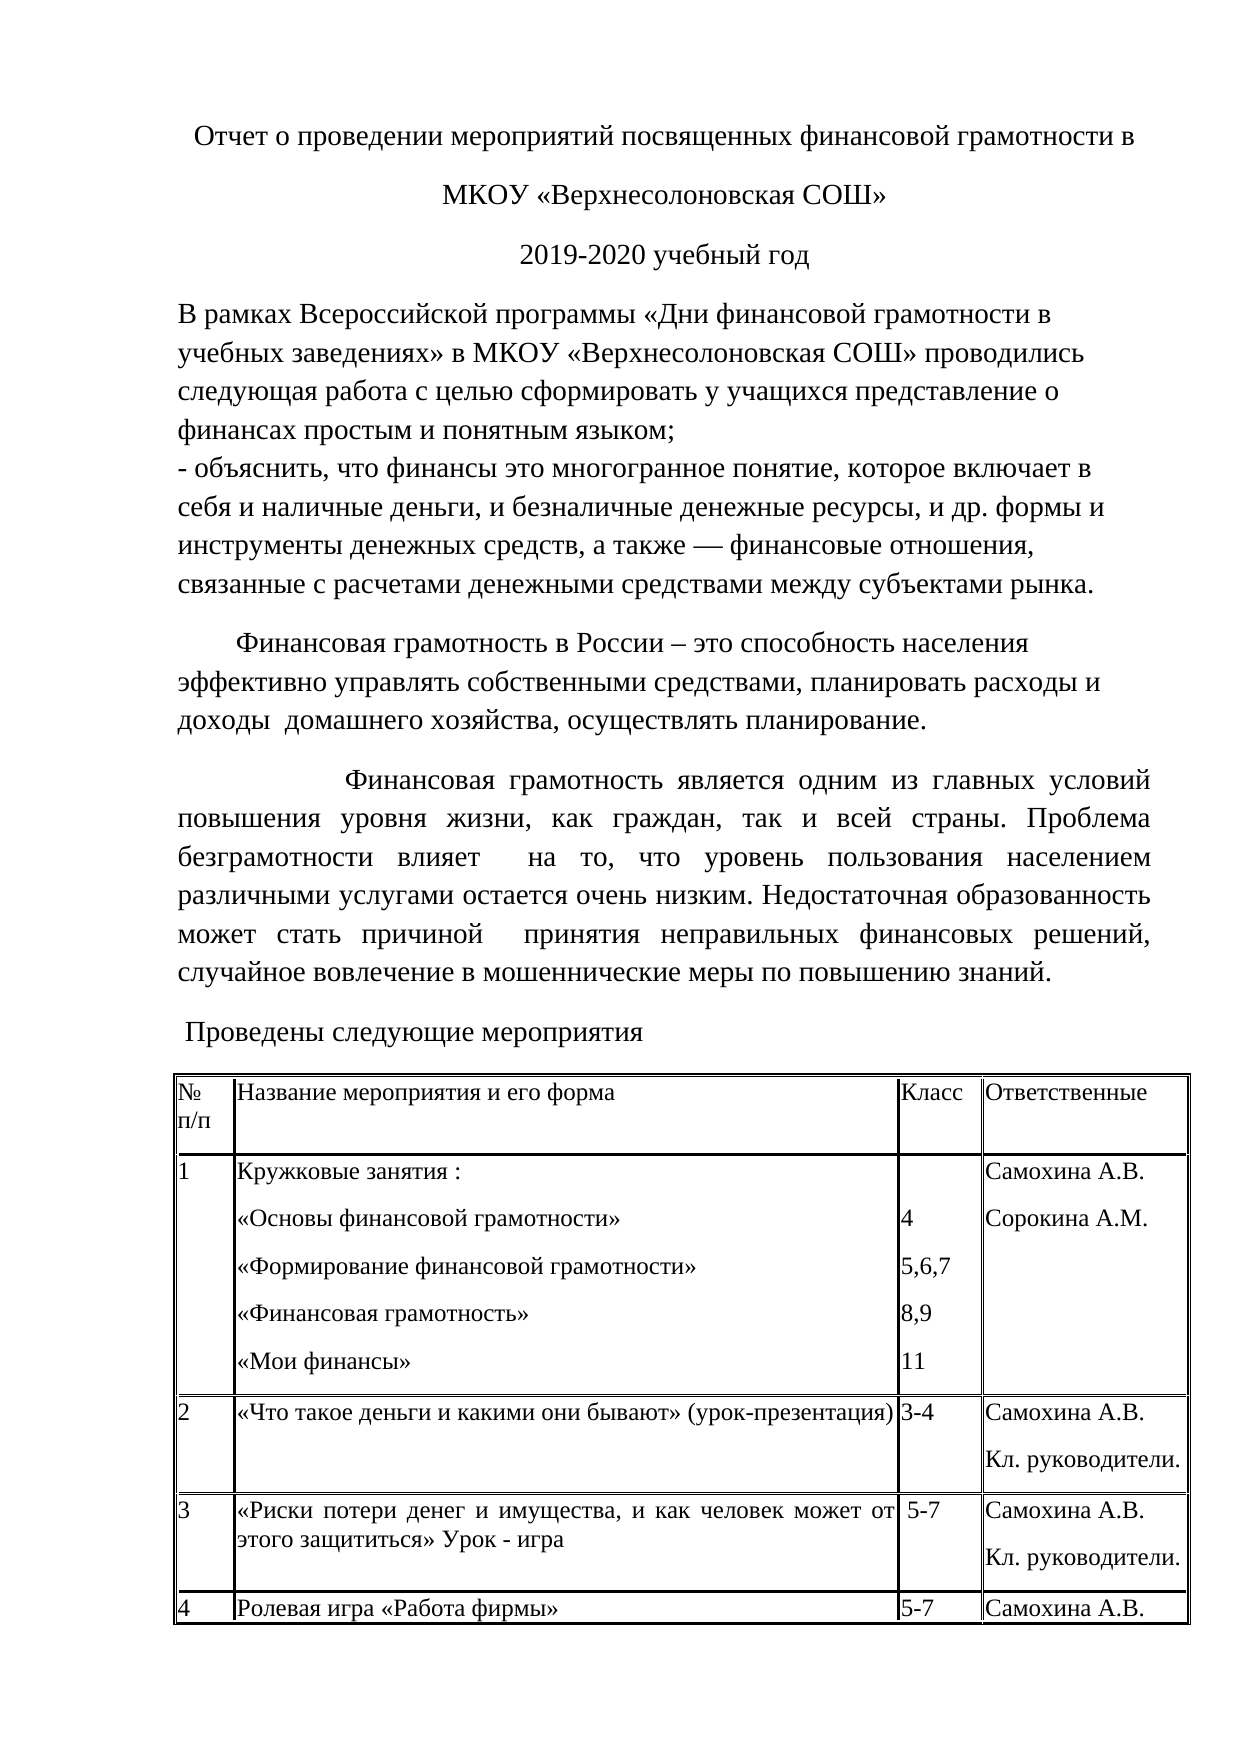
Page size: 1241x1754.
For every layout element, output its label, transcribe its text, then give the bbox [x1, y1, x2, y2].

table_cell «Что такое деньги и какими они бывают» (урок-презентация) [236, 1397, 897, 1492]
table_cell Самохина А.В. Кл. руководители. [984, 1394, 1188, 1492]
table_cell 5-7 [898, 1593, 983, 1622]
table_header Название мероприятия и его форма [234, 1077, 898, 1153]
text 2019-2020 учебный год [177, 237, 1152, 270]
text Финансовая грамотность является одним из главных условий повышения уровня жизни, как граждан, так и всей страны. Проблема безграмотности влияет на то, что уровень пользования населением различными услугами остается очень низким. Недостаточная образованность может стать причиной принятия неправильных финансовых решений, случайное вовлечение в мошеннические меры по повышению знаний. [177, 762, 1152, 988]
table_header Ответственные [983, 1077, 1187, 1153]
table_cell Самохина А.В. Кл. руководители. [983, 1492, 1189, 1590]
table_cell 2 [177, 1394, 233, 1492]
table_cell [234, 1593, 898, 1622]
table_cell Самохина А.В. Сорокина А.М. [984, 1153, 1189, 1393]
table_cell 5-7 [900, 1495, 981, 1590]
text Проведены следующие мероприятия [177, 1014, 1152, 1047]
table_cell «Риски потери денег и имущества, и как человек может от этого защититься» Урок - игра [236, 1495, 897, 1590]
table_cell 4 5,6,7 8,9 11 [900, 1156, 981, 1393]
text В рамках Всероссийской программы «Дни финансовой грамотности в учебных заведениях» в МКОУ «Верхнесолоновская СОШ» проводились следующая работа с целью сформировать у учащихся представление о финансах простым и понятным языком; - объяснить, что финансы это многогранное понятие, которое включает в себя и наличные деньги, и безналичные денежные ресурсы, и др. формы и инструменты денежных средств, а также — финансовые отношения, связанные с расчетами денежными средствами между субъектами рынка. [177, 296, 1152, 599]
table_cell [983, 1590, 1187, 1622]
table_cell 4 [177, 1590, 234, 1622]
text Финансовая грамотность в России – это способность населения эффективно управлять собственными средствами, планировать расходы и доходы домашнего хозяйства, осуществлять планирование. [177, 625, 1152, 736]
table_header Класс [898, 1077, 983, 1153]
text МКОУ «Верхнесолоновская СОШ» [177, 177, 1152, 211]
table_cell 1 [175, 1153, 233, 1393]
text Отчет о проведении мероприятий посвященных финансовой грамотности в [177, 118, 1152, 152]
table_header № п/п [177, 1077, 234, 1153]
table_cell 3 [175, 1492, 234, 1590]
table_cell 3-4 [900, 1397, 981, 1492]
table_cell Кружковые занятия : «Основы финансовой грамотности» «Формирование финансовой грамотности» «Финансовая грамотность» «Мои финансы» [236, 1156, 897, 1393]
